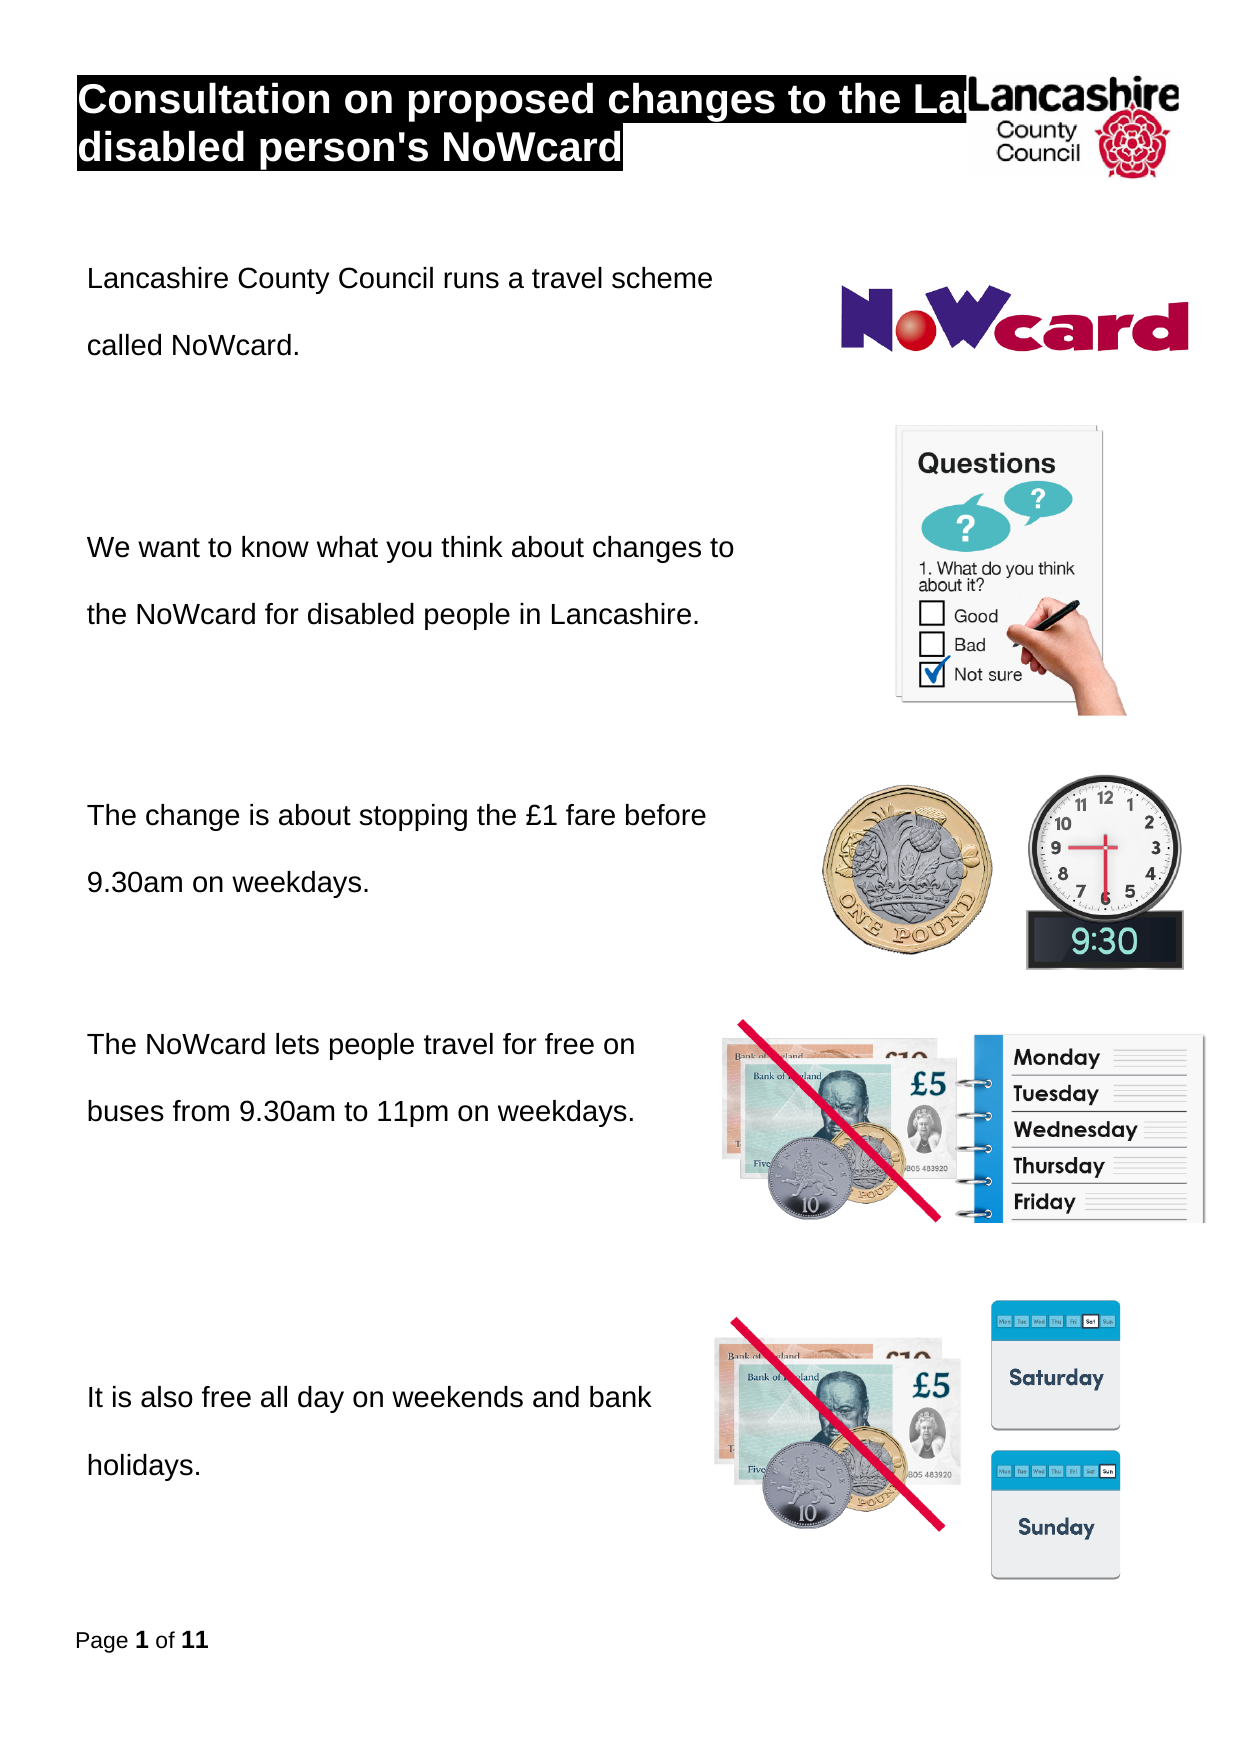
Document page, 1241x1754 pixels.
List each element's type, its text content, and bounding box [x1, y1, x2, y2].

picture [706, 1301, 970, 1565]
text The change is about stopping the £1 fare before 9.30am on weekdays. [87, 798, 752, 898]
picture [965, 72, 1179, 179]
picture [822, 199, 1202, 725]
text It is also free all day on weekends and bank holidays. [87, 1380, 706, 1481]
text We want to know what you think about changes to the NoWcard for disabled people in Lancashire. [87, 529, 752, 630]
picture [802, 766, 1209, 976]
picture [714, 1004, 1222, 1254]
picture [989, 1298, 1122, 1432]
picture [989, 1448, 1122, 1581]
text The NoWcard lets people travel for free on buses from 9.30am to 11pm on weekdays. [87, 1027, 714, 1128]
text Lancashire County Council runs a travel scheme called NoWcard. [87, 261, 752, 362]
